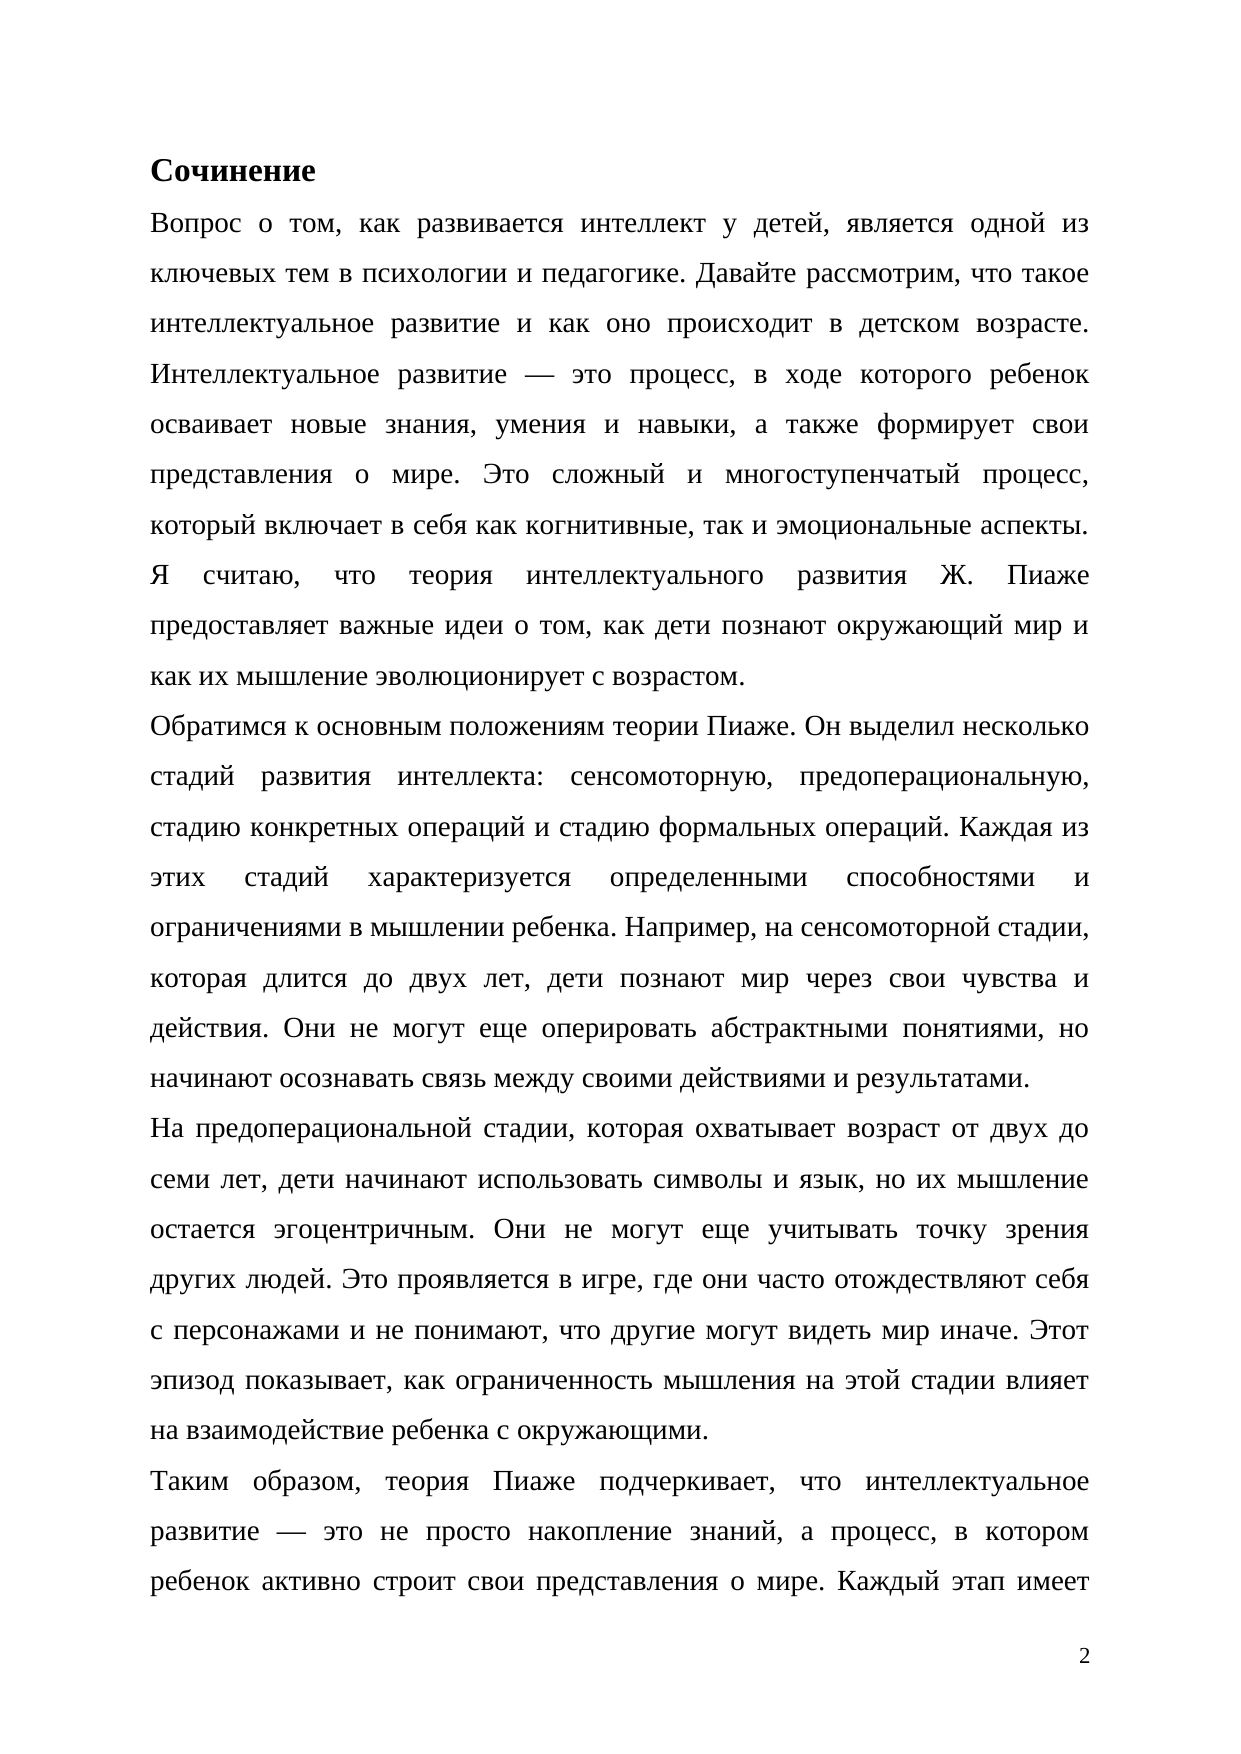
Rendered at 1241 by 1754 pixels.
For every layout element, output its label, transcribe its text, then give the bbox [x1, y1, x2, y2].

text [150, 1463, 1090, 1597]
text Вопрос о том, как развивается интеллект у детей, является одной из ключевых тем в психологии и педагогике. Давайте рассмотрим, что такое интеллектуальное развитие и как оно происходит в детском возрасте. Интеллектуальное развитие — это процесс, в ходе которого ребенок осваивает новые знания, умения и навыки, а также формирует свои представления о мире. Это сложный и многоступенчатый процесс, который включает в себя как когнитивные, так и эмоциональные аспекты. Я считаю, что теория интеллектуального развития Ж. Пиаже предоставляет важные идеи о том, как дети познают окружающий мир и как их мышление эволюционирует с возрастом. [150, 205, 1090, 691]
text Обратимся к основным положениям теории Пиаже. Он выделил несколько стадий развития интеллекта: сенсомоторную, предоперациональную, стадию конкретных операций и стадию формальных операций. Каждая из этих стадий характеризуется определенными способностями и ограничениями в мышлении ребенка. Например, на сенсомоторной стадии, которая длится до двух лет, дети познают мир через свои чувства и действия. Они не могут еще оперировать абстрактными понятиями, но начинают осознавать связь между своими действиями и результатами. [150, 708, 1090, 1094]
subtitle Сочинение [150, 150, 1090, 188]
text На предоперациональной стадии, которая охватывает возраст от двух до семи лет, дети начинают использовать символы и язык, но их мышление остается эгоцентричным. Они не могут еще учитывать точку зрения других людей. Это проявляется в игре, где они часто отождествляют себя с персонажами и не понимают, что другие могут видеть мир иначе. Этот эпизод показывает, как ограниченность мышления на этой стадии влияет на взаимодействие ребенка с окружающими. [150, 1111, 1090, 1446]
